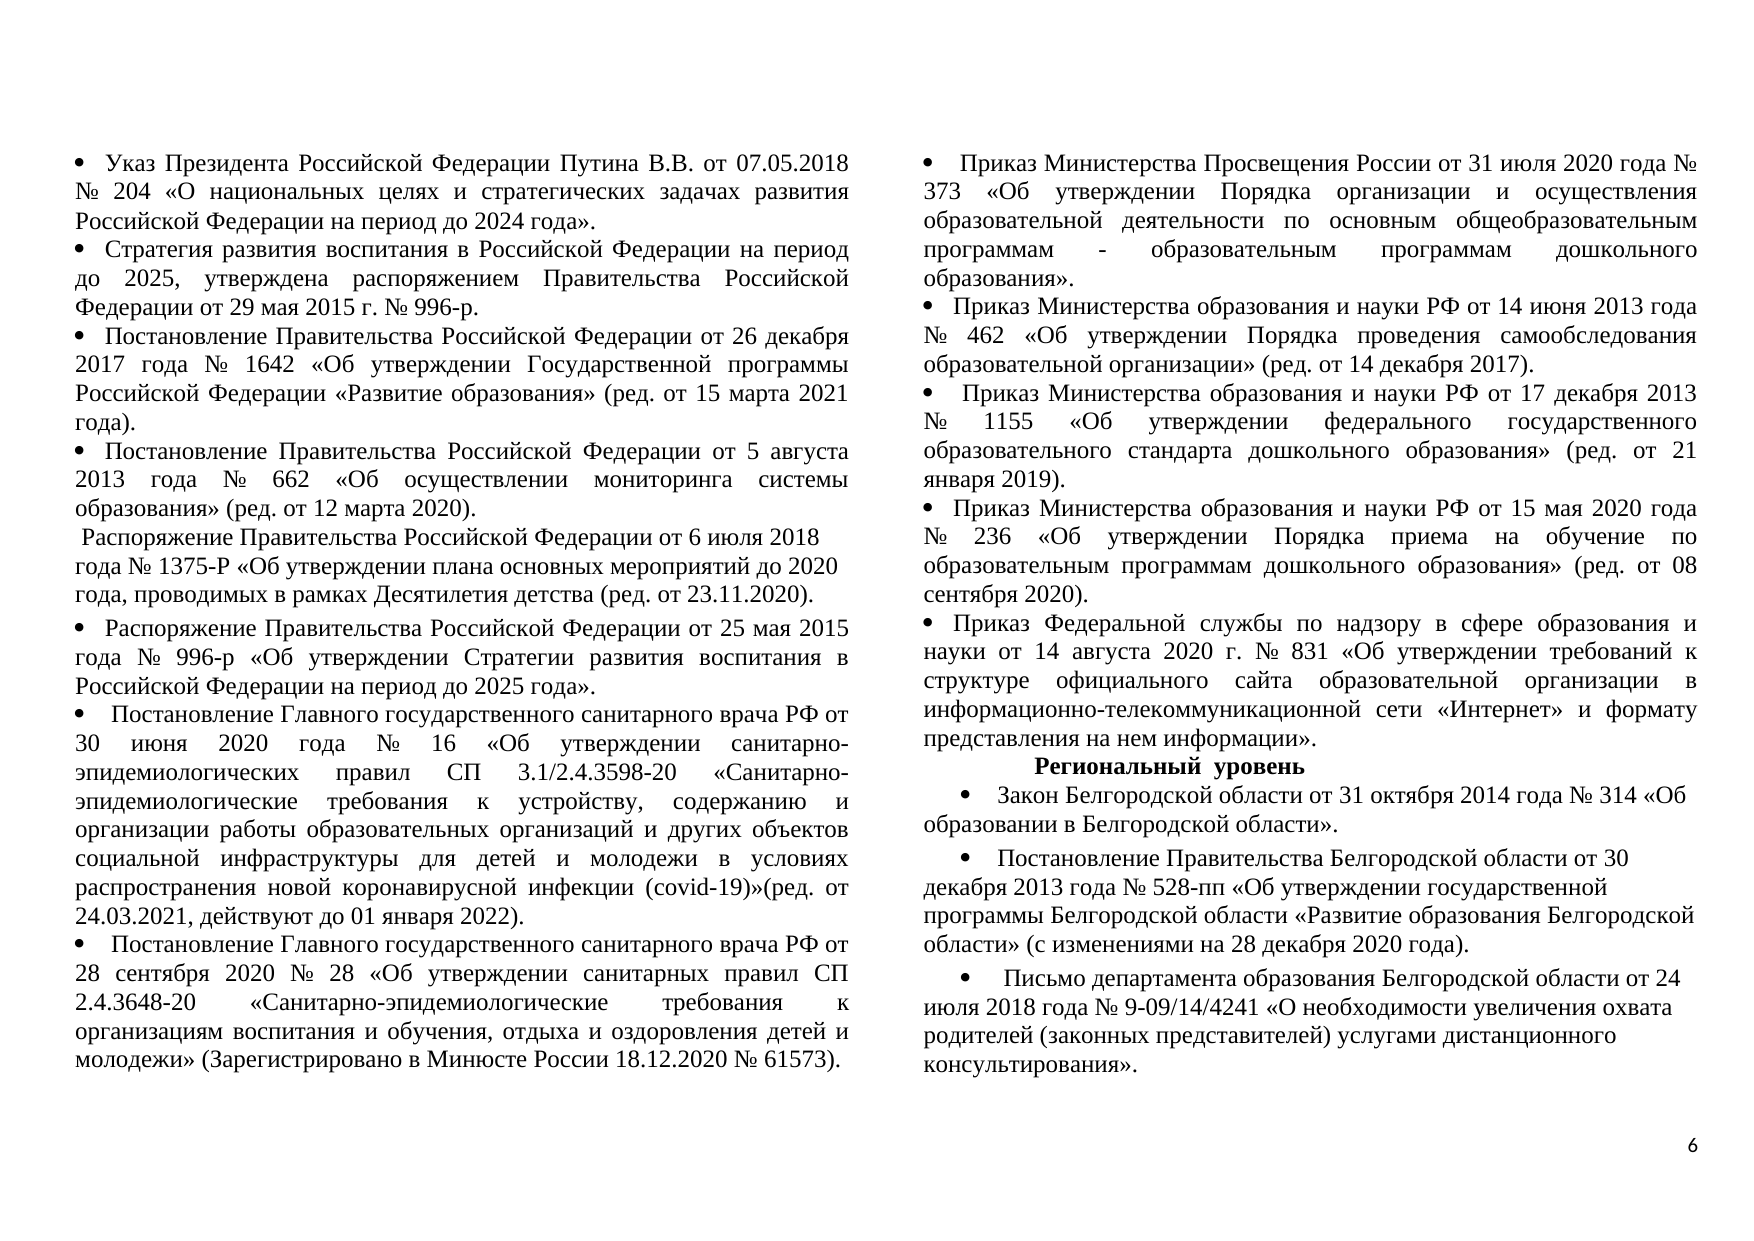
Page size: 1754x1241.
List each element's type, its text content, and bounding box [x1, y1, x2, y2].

list Постановление Правительства Белгородской области от 30 декабря 2013 года № 528-пп «Об утверждении государственной программы Белгородской области «Развитие образования Белгородской области» (с изменениями на 28 декабря 2020 года). [923, 843, 1698, 958]
list Указ Президента Российской Федерации Путина В.В. от 07.05.2018 № 204 «О национальных целях и стратегических задачах развития Российской Федерации на период до 2024 года». [75, 148, 849, 234]
list Приказ Министерства образования и науки РФ от 14 июня 2013 года № 462 «Об утверждении Порядка проведения самообследования образовательной организации» (ред. от 14 декабря 2017). [923, 291, 1698, 378]
text Региональный уровень [1034, 751, 1698, 780]
list Приказ Министерства образования и науки РФ от 15 мая 2020 года № 236 «Об утверждении Порядка приема на обучение по образовательным программам дошкольного образования» (ред. от 08 сентября 2020). [923, 493, 1698, 608]
list Приказ Министерства образования и науки РФ от 17 декабря 2013 № 1155 «Об утверждении федерального государственного образовательного стандарта дошкольного образования» (ред. от 21 января 2019). [923, 378, 1698, 493]
list Постановление Главного государственного санитарного врача РФ от 28 сентября 2020 № 28 «Об утверждении санитарных правил СП 2.4.3648-20 «Санитарно-эпидемиологические требования к организациям воспитания и обучения, отдыха и оздоровления детей и молодежи» (Зарегистрировано в Минюсте России 18.12.2020 № 61573). [75, 929, 849, 1073]
list Постановление Правительства Российской Федерации от 5 августа 2013 года № 662 «Об осуществлении мониторинга системы образования» (ред. от 12 марта 2020). [75, 436, 849, 522]
list Постановление Главного государственного санитарного врача РФ от 30 июня 2020 года № 16 «Об утверждении санитарно-эпидемиологических правил СП 3.1/2.4.3598-20 «Санитарно-эпидемиологические требования к устройству, содержанию и организации работы образовательных организаций и других объектов социальной инфраструктуры для детей и молодежи в условиях распространения новой коронавирусной инфекции (covid-19)»(ред. от 24.03.2021, действуют до 01 января 2022). [75, 699, 849, 929]
list Закон Белгородской области от 31 октября 2014 года № 314 «Об образовании в Белгородской области». [923, 780, 1698, 838]
list Приказ Федеральной службы по надзору в сфере образования и науки от 14 августа 2020 г. № 831 «Об утверждении требований к структуре официального сайта образовательной организации в информационно-телекоммуникационной сети «Интернет» и формату представления на нем информации». [923, 608, 1698, 751]
list Стратегия развития воспитания в Российской Федерации на период до 2025, утверждена распоряжением Правительства Российской Федерации от 29 мая 2015 г. № 996-р. [75, 234, 849, 321]
list Распоряжение Правительства Российской Федерации от 25 мая 2015 года № 996-р «Об утверждении Стратегии развития воспитания в Российской Федерации на период до 2025 года». [75, 613, 849, 699]
text Распоряжение Правительства Российской Федерации от 6 июля 2018 года № 1375-Р «Об утверждении плана основных мероприятий до 2020 года, проводимых в рамках Десятилетия детства (ред. от 23.11.2020). [75, 522, 849, 608]
list Постановление Правительства Российской Федерации от 26 декабря 2017 года № 1642 «Об утверждении Государственной программы Российской Федерации «Развитие образования» (ред. от 15 марта 2021 года). [75, 321, 849, 436]
list Письмо департамента образования Белгородской области от 24 июля 2018 года № 9-09/14/4241 «О необходимости увеличения охвата родителей (законных представителей) услугами дистанционного консультирования». [923, 963, 1698, 1078]
list Приказ Министерства Просвещения России от 31 июля 2020 года № 373 «Об утверждении Порядка организации и осуществления образовательной деятельности по основным общеобразовательным программам - образовательным программам дошкольного образования». [923, 148, 1698, 291]
